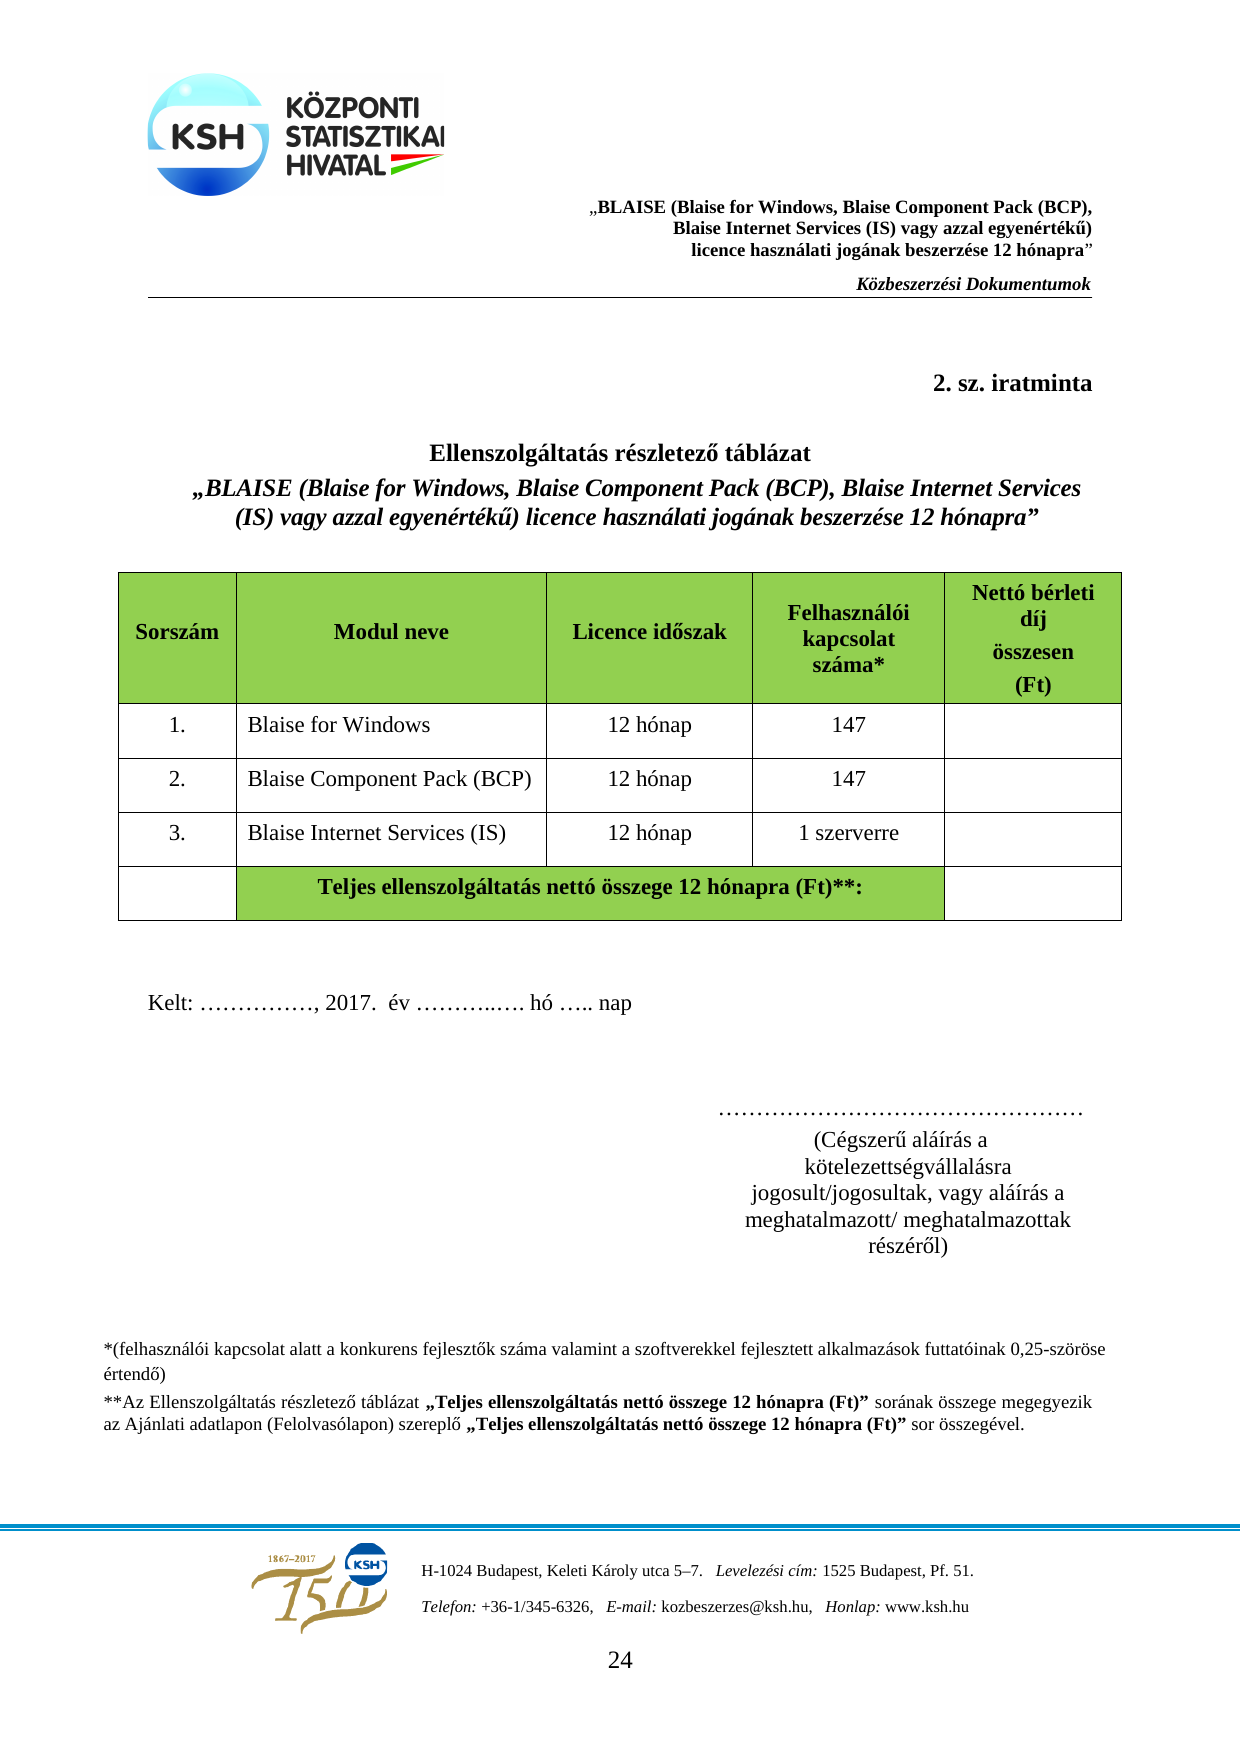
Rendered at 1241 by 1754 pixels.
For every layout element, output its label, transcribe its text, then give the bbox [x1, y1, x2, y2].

table_cell [945, 813, 1121, 866]
text „BLAISE (Blaise for Windows, Blaise Component Pack (BCP), Blaise Internet Services (IS) vagy azzal egyenértékű) licence használati jogának beszerzése 12 hónapra” [183, 473, 1092, 531]
table_cell Blaise Component Pack (BCP) [237, 759, 546, 812]
table_cell Blaise for Windows [237, 704, 546, 757]
table_cell [945, 704, 1121, 757]
table_cell [119, 867, 236, 920]
table_header Sorszám [119, 573, 236, 703]
text (Cégszerű aláírás a kötelezettségvállalásra jogosult/jogosultak, vagy aláírás a meghatalmazott/ meghatalmazottak részéről) [709, 1127, 1092, 1258]
table_cell 147 [753, 759, 944, 812]
text ………………………………………… [709, 1094, 1092, 1120]
table_cell [945, 759, 1121, 812]
text Ellenszolgáltatás részletező táblázat [148, 438, 1092, 467]
table_header Nettó bérleti díj összesen (Ft) [945, 573, 1121, 703]
text Kelt: ……………, 2017. év ………..…. hó ….. nap [148, 989, 1092, 1015]
table_cell 12 hónap [547, 704, 752, 757]
table_header Licence időszak [547, 573, 752, 703]
subtitle 2. sz. iratminta [148, 368, 1092, 397]
text **Az Ellenszolgáltatás részletező táblázat „Teljes ellenszolgáltatás nettó összege 12 hónapra (Ft)” sorának összege megegyezik az Ajánlati adatlapon (Felolvasólapon) szereplő „Teljes ellenszolgáltatás nettó összege 12 hónapra (Ft)” sor összegével. [103, 1391, 1092, 1434]
table_cell 147 [753, 704, 944, 757]
table_cell 1. [119, 704, 236, 757]
table_cell Blaise Internet Services (IS) [237, 813, 546, 866]
picture [147, 73, 445, 196]
table_cell Teljes ellenszolgáltatás nettó összege 12 hónapra (Ft)**: [237, 867, 944, 920]
table_cell 12 hónap [547, 813, 752, 866]
table_cell 12 hónap [547, 759, 752, 812]
table_cell 3. [119, 813, 236, 866]
table_header Felhasználói kapcsolat száma* [753, 573, 944, 703]
table_cell 2. [119, 759, 236, 812]
picture [251, 1543, 388, 1634]
text *(felhasználói kapcsolat alatt a konkurens fejlesztők száma valamint a szoftverekkel fejlesztett alkalmazások futtatóinak 0,25-szöröse értendő) [103, 1334, 1107, 1384]
table_cell [945, 867, 1121, 920]
table_header Modul neve [237, 573, 546, 703]
table_cell 1 szerverre [753, 813, 944, 866]
